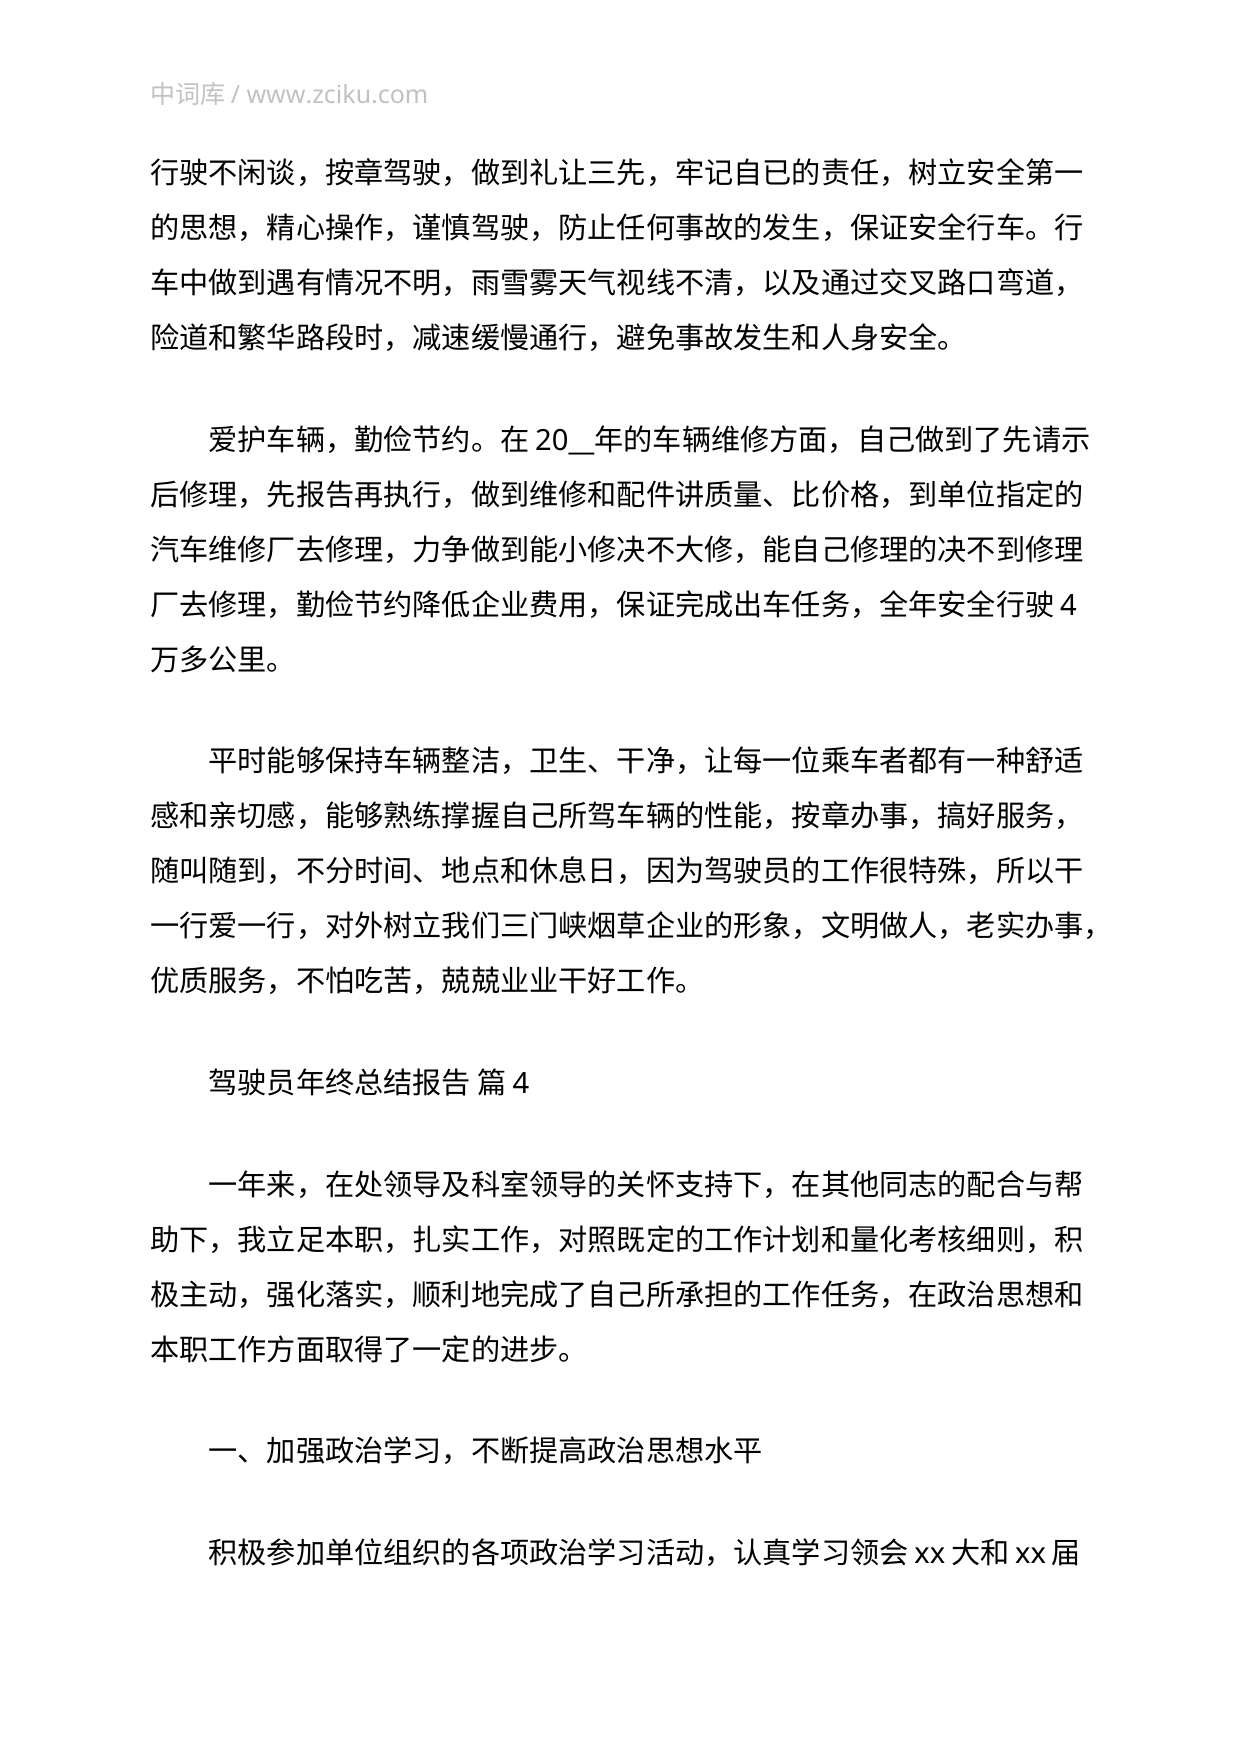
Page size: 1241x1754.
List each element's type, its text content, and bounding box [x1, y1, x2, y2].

text 爱护车辆，勤俭节约。在20__年的车辆维修方面，自己做到了先请示后修理，先报告再执行，做到维修和配件讲质量、比价格，到单位指定的汽车维修厂去修理，力争做到能小修决不大修，能自己修理的决不到修理厂去修理，勤俭节约降低企业费用，保证完成出车任务，全年安全行驶4万多公里。 [150, 416, 1090, 678]
text 一、加强政治学习，不断提高政治思想水平 [150, 1428, 1090, 1470]
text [150, 1529, 1090, 1572]
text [150, 150, 1090, 357]
text 一年来，在处领导及科室领导的关怀支持下，在其他同志的配合与帮助下，我立足本职，扎实工作，对照既定的工作计划和量化考核细则，积极主动，强化落实，顺利地完成了自己所承担的工作任务，在政治思想和本职工作方面取得了一定的进步。 [150, 1161, 1090, 1368]
text 平时能够保持车辆整洁，卫生、干净，让每一位乘车者都有一种舒适感和亲切感，能够熟练撑握自己所驾车辆的性能，按章办事，搞好服务，随叫随到，不分时间、地点和休息日，因为驾驶员的工作很特殊，所以干一行爱一行，对外树立我们三门峡烟草企业的形象，文明做人，老实办事，优质服务，不怕吃苦，兢兢业业干好工作。 [150, 738, 1090, 1000]
text 驾驶员年终总结报告 篇4 [150, 1059, 1090, 1102]
